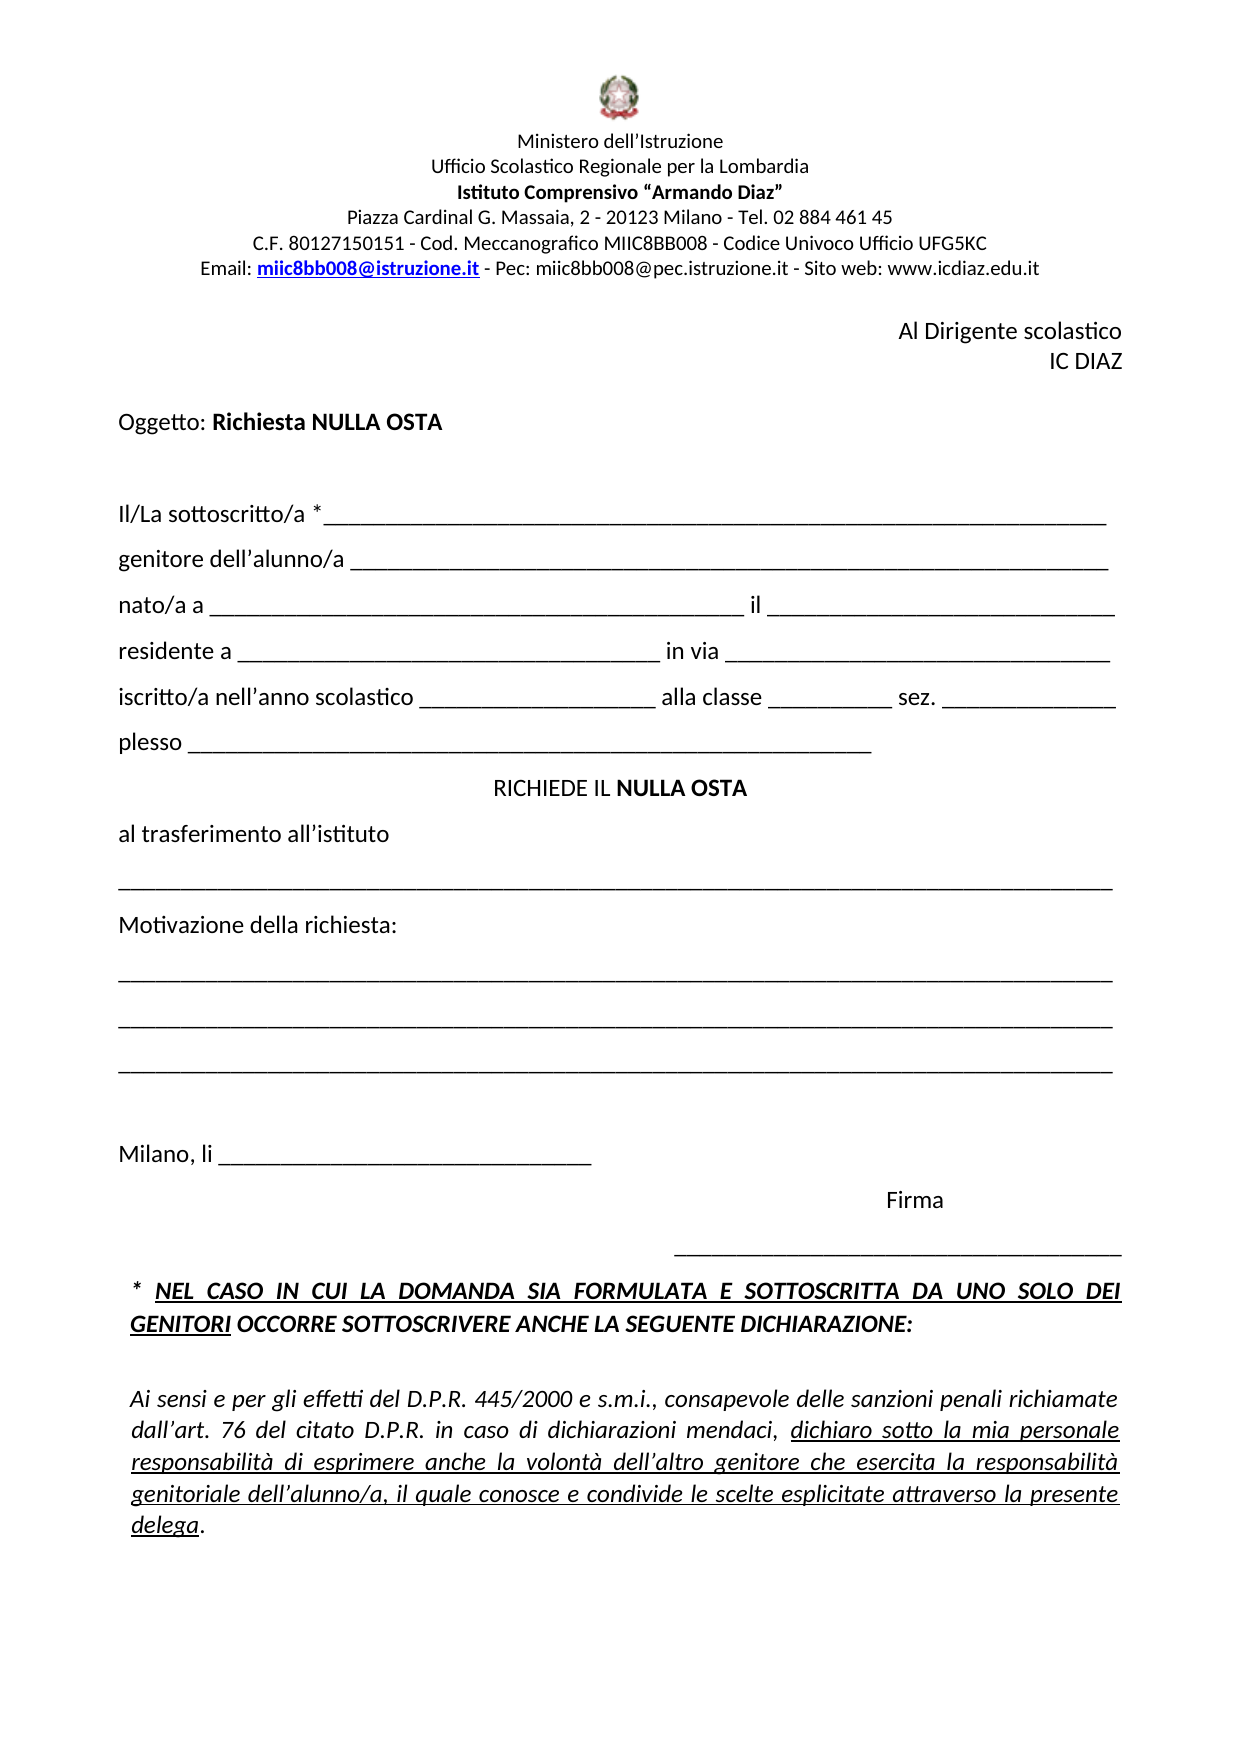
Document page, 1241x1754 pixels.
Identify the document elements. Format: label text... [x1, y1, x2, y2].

list ____________________________________ [193, 1229, 1122, 1260]
text Ufficio Scolastico Regionale per la Lombardia [118, 154, 1122, 179]
text * NEL CASO IN CUI LA DOMANDA SIA FORMULATA E SOTTOSCRITTA DA UNO SOLO DEI GENITORI OCCORRE SOTTOSCRIVERE ANCHE LA SEGUENTE DICHIARAZIONE: [130, 1275, 1122, 1339]
text Milano, li ______________________________ [118, 1138, 1122, 1168]
text Ministero dell’Istruzione [118, 128, 1122, 154]
list ________________________________________________________________________________ [118, 864, 1122, 894]
list Firma [636, 1184, 1122, 1214]
text RICHIEDE IL NULLA OSTA [118, 772, 1122, 803]
text plesso _______________________________________________________ [118, 726, 1122, 757]
text genitore dell’alunno/a _____________________________________________________________ [118, 543, 1122, 574]
picture [598, 73, 642, 123]
text residente a __________________________________ in via _______________________________ [118, 635, 1122, 666]
text iscritto/a nell’anno scolastico ___________________ alla classe __________ sez. ______________ [118, 681, 1122, 711]
text Motivazione della richiesta: [118, 909, 1122, 940]
text nato/a a ___________________________________________ il ____________________________ [118, 589, 1122, 620]
text Il/La sottoscritto/a *_______________________________________________________________ [118, 498, 1122, 528]
text Istituto Comprensivo “Armando Diaz” [118, 179, 1122, 204]
text Al Dirigente scolastico [118, 315, 1122, 345]
list ________________________________________________________________________________ [118, 955, 1122, 986]
text al trasferimento all’istituto [118, 818, 1122, 848]
text Email: miic8bb008@istruzione.it - Pec: miic8bb008@pec.istruzione.it - Sito web: www.icdiaz.edu.it [118, 255, 1122, 281]
list ________________________________________________________________________________ [118, 1001, 1122, 1031]
text C.F. 80127150151 - Cod. Meccanografico MIIC8BB008 - Codice Univoco Ufficio UFG5KC [118, 230, 1122, 255]
text IC DIAZ [118, 345, 1122, 376]
list ________________________________________________________________________________ [118, 1047, 1122, 1077]
text Oggetto: Richiesta NULLA OSTA [118, 406, 1122, 437]
text Ai sensi e per gli effetti del D.P.R. 445/2000 e s.m.i., consapevole delle sanzioni penali richiamate dall’art. 76 del citato D.P.R. in caso di dichiarazioni mendaci, dichiaro sotto la mia personale responsabilità di esprimere anche la volontà dell’altro genitore che esercita la responsabilità genitoriale dell’alunno/a, il quale conosce e condivide le scelte esplicitate attraverso la presente delega. [130, 1383, 1122, 1540]
text Piazza Cardinal G. Massaia, 2 - 20123 Milano - Tel. 02 884 461 45 [118, 204, 1122, 230]
